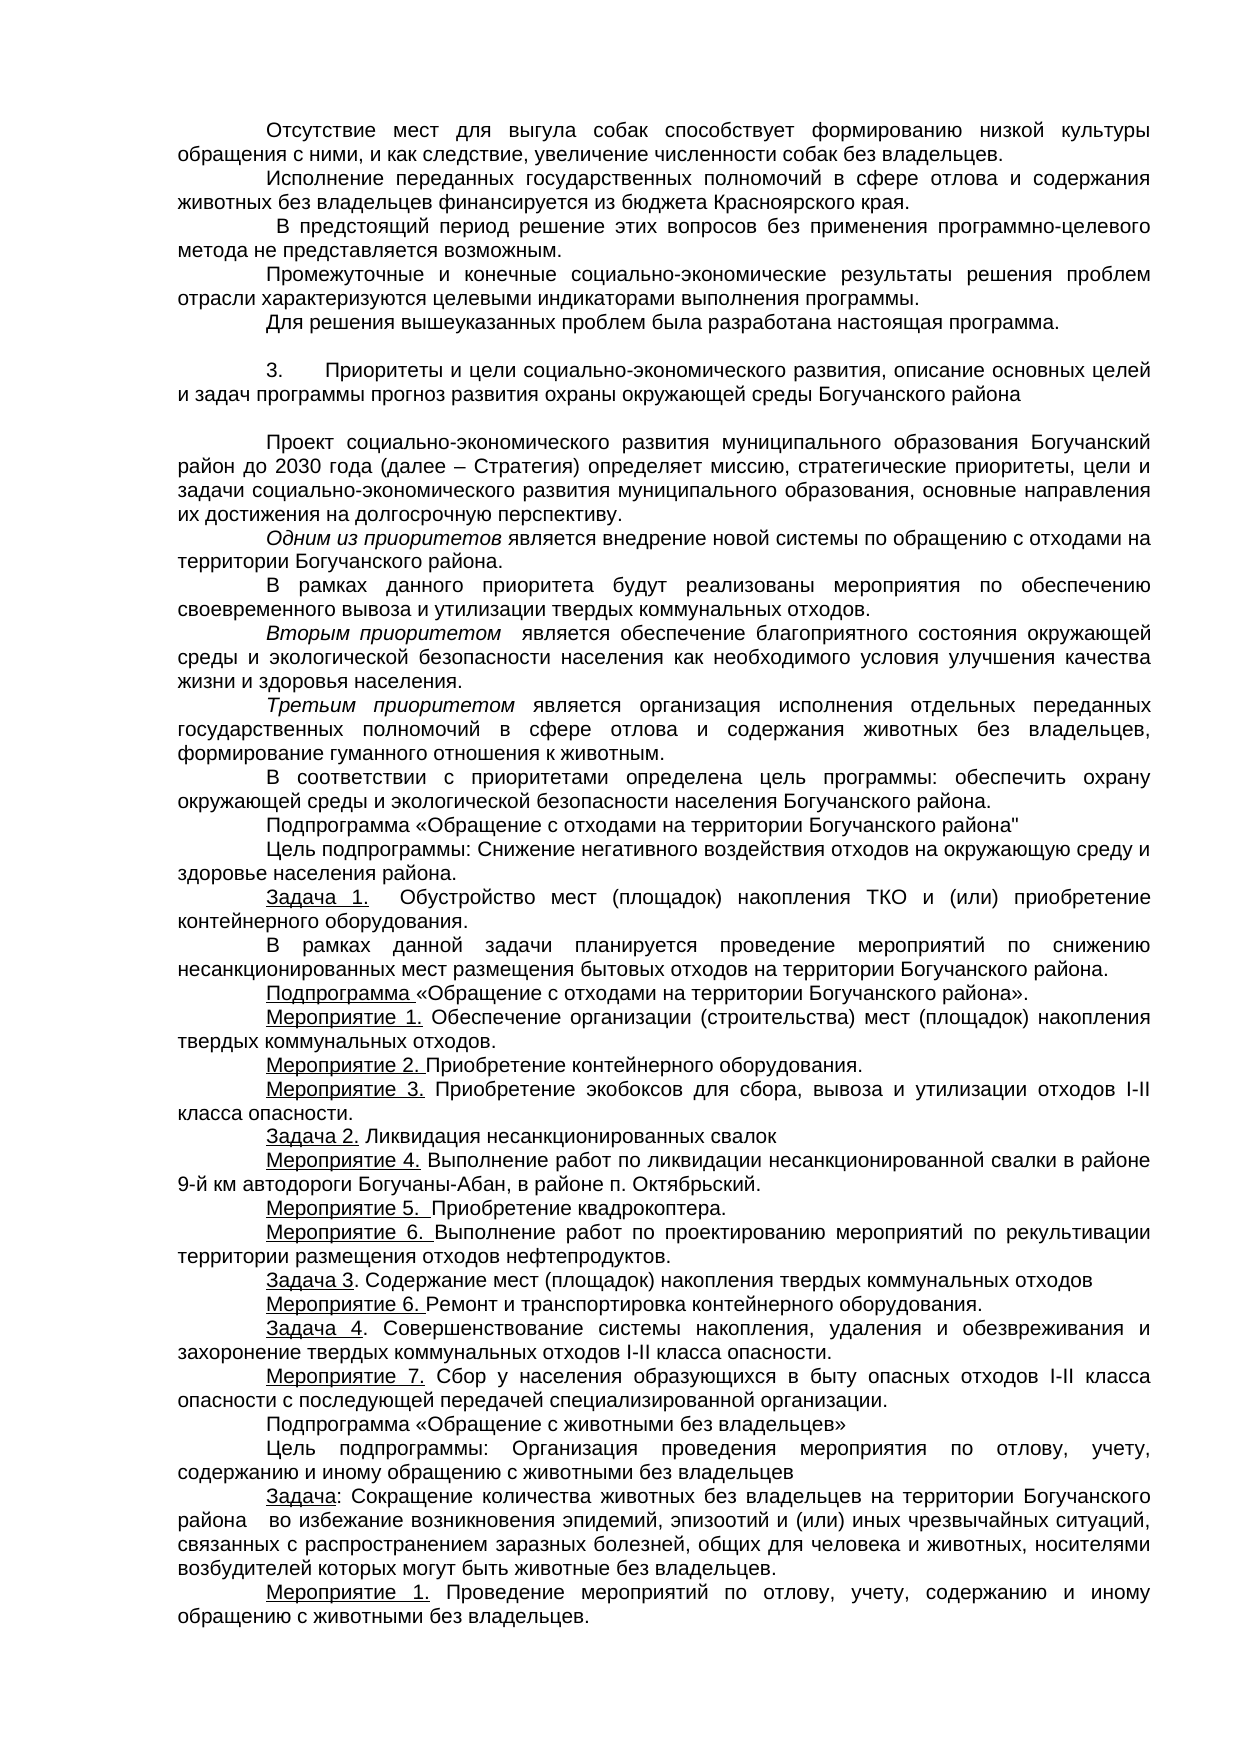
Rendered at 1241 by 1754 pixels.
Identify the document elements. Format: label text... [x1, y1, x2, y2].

text Для решения вышеуказанных проблем была разработана настоящая программа. [177, 310, 1152, 334]
text В рамках данной задачи планируется проведение мероприятий по снижению несанкционированных мест размещения бытовых отходов на территории Богучанского района. [177, 933, 1152, 981]
text В рамках данного приоритета будут реализованы мероприятия по обеспечению своевременного вывоза и утилизации твердых коммунальных отходов. [177, 573, 1152, 621]
text Задача: Сокращение количества животных без владельцев на территории Богучанского района во избежание возникновения эпидемий, эпизоотий и (или) иных чрезвычайных ситуаций, связанных с распространением заразных болезней, общих для человека и животных, носителями возбудителей которых могут быть животные без владельцев. [177, 1484, 1152, 1579]
text Отсутствие мест для выгула собак способствует формированию низкой культуры обращения с ними, и как следствие, увеличение численности собак без владельцев. [177, 118, 1152, 166]
text Мероприятие 1. Обеспечение организации (строительства) мест (площадок) накопления твердых коммунальных отходов. [177, 1004, 1152, 1052]
text Подпрограмма «Обращение с отходами на территории Богучанского района" [177, 813, 1152, 837]
text Вторым приоритетом является обеспечение благоприятного состояния окружающей среды и экологической безопасности населения как необходимого условия улучшения качества жизни и здоровья населения. [177, 621, 1152, 693]
text Мероприятие 6. Ремонт и транспортировка контейнерного оборудования. [177, 1292, 1152, 1316]
text Мероприятие 7. Сбор у населения образующихся в быту опасных отходов I-II класса опасности с последующей передачей специализированной организации. [177, 1364, 1152, 1412]
text Задача 1. Обустройство мест (площадок) накопления ТКО и (или) приобретение контейнерного оборудования. [177, 885, 1152, 933]
text Исполнение переданных государственных полномочий в сфере отлова и содержания животных без владельцев финансируется из бюджета Красноярского края. [177, 166, 1152, 214]
text Мероприятие 4. Выполнение работ по ликвидации несанкционированной свалки в районе 9-й км автодороги Богучаны-Абан, в районе п. Октябрьский. [177, 1148, 1152, 1196]
text Промежуточные и конечные социально-экономические результаты решения проблем отрасли характеризуются целевыми индикаторами выполнения программы. [177, 262, 1152, 310]
text Задача 3. Содержание мест (площадок) накопления твердых коммунальных отходов [177, 1268, 1152, 1292]
text В соответствии с приоритетами определена цель программы: обеспечить охрану окружающей среды и экологической безопасности населения Богучанского района. [177, 765, 1152, 813]
list Приоритеты и цели социально-экономического развития, описание основных целей и задач программы прогноз развития охраны окружающей среды Богучанского района [177, 358, 1152, 406]
text Одним из приоритетов является внедрение новой системы по обращению с отходами на территории Богучанского района. [177, 525, 1152, 573]
text Задача 4. Совершенствование системы накопления, удаления и обезвреживания и захоронение твердых коммунальных отходов I-II класса опасности. [177, 1316, 1152, 1364]
text Мероприятие 5. Приобретение квадрокоптера. [177, 1196, 1152, 1220]
text В предстоящий период решение этих вопросов без применения программно-целевого метода не представляется возможным. [177, 214, 1152, 262]
text Мероприятие 3. Приобретение экобоксов для сбора, вывоза и утилизации отходов I-II класса опасности. [177, 1076, 1152, 1124]
text Цель подпрограммы: Организация проведения мероприятия по отлову, учету, содержанию и иному обращению с животными без владельцев [177, 1436, 1152, 1484]
text Мероприятие 2. Приобретение контейнерного оборудования. [177, 1052, 1152, 1076]
text Третьим приоритетом является организация исполнения отдельных переданных государственных полномочий в сфере отлова и содержания животных без владельцев, формирование гуманного отношения к животным. [177, 693, 1152, 765]
text Подпрограмма «Обращение с отходами на территории Богучанского района». [177, 981, 1152, 1004]
text Задача 2. Ликвидация несанкционированных свалок [177, 1124, 1152, 1148]
text Подпрограмма «Обращение с животными без владельцев» [177, 1412, 1152, 1436]
text Цель подпрограммы: Снижение негативного воздействия отходов на окружающую среду и здоровье населения района. [177, 837, 1152, 885]
text Мероприятие 6. Выполнение работ по проектированию мероприятий по рекультивации территории размещения отходов нефтепродуктов. [177, 1220, 1152, 1268]
text Проект социально-экономического развития муниципального образования Богучанский район до 2030 года (далее – Стратегия) определяет миссию, стратегические приоритеты, цели и задачи социально-экономического развития муниципального образования, основные направления их достижения на долгосрочную перспективу. [177, 429, 1152, 525]
text Мероприятие 1. Проведение мероприятий по отлову, учету, содержанию и иному обращению с животными без владельцев. [177, 1579, 1152, 1627]
